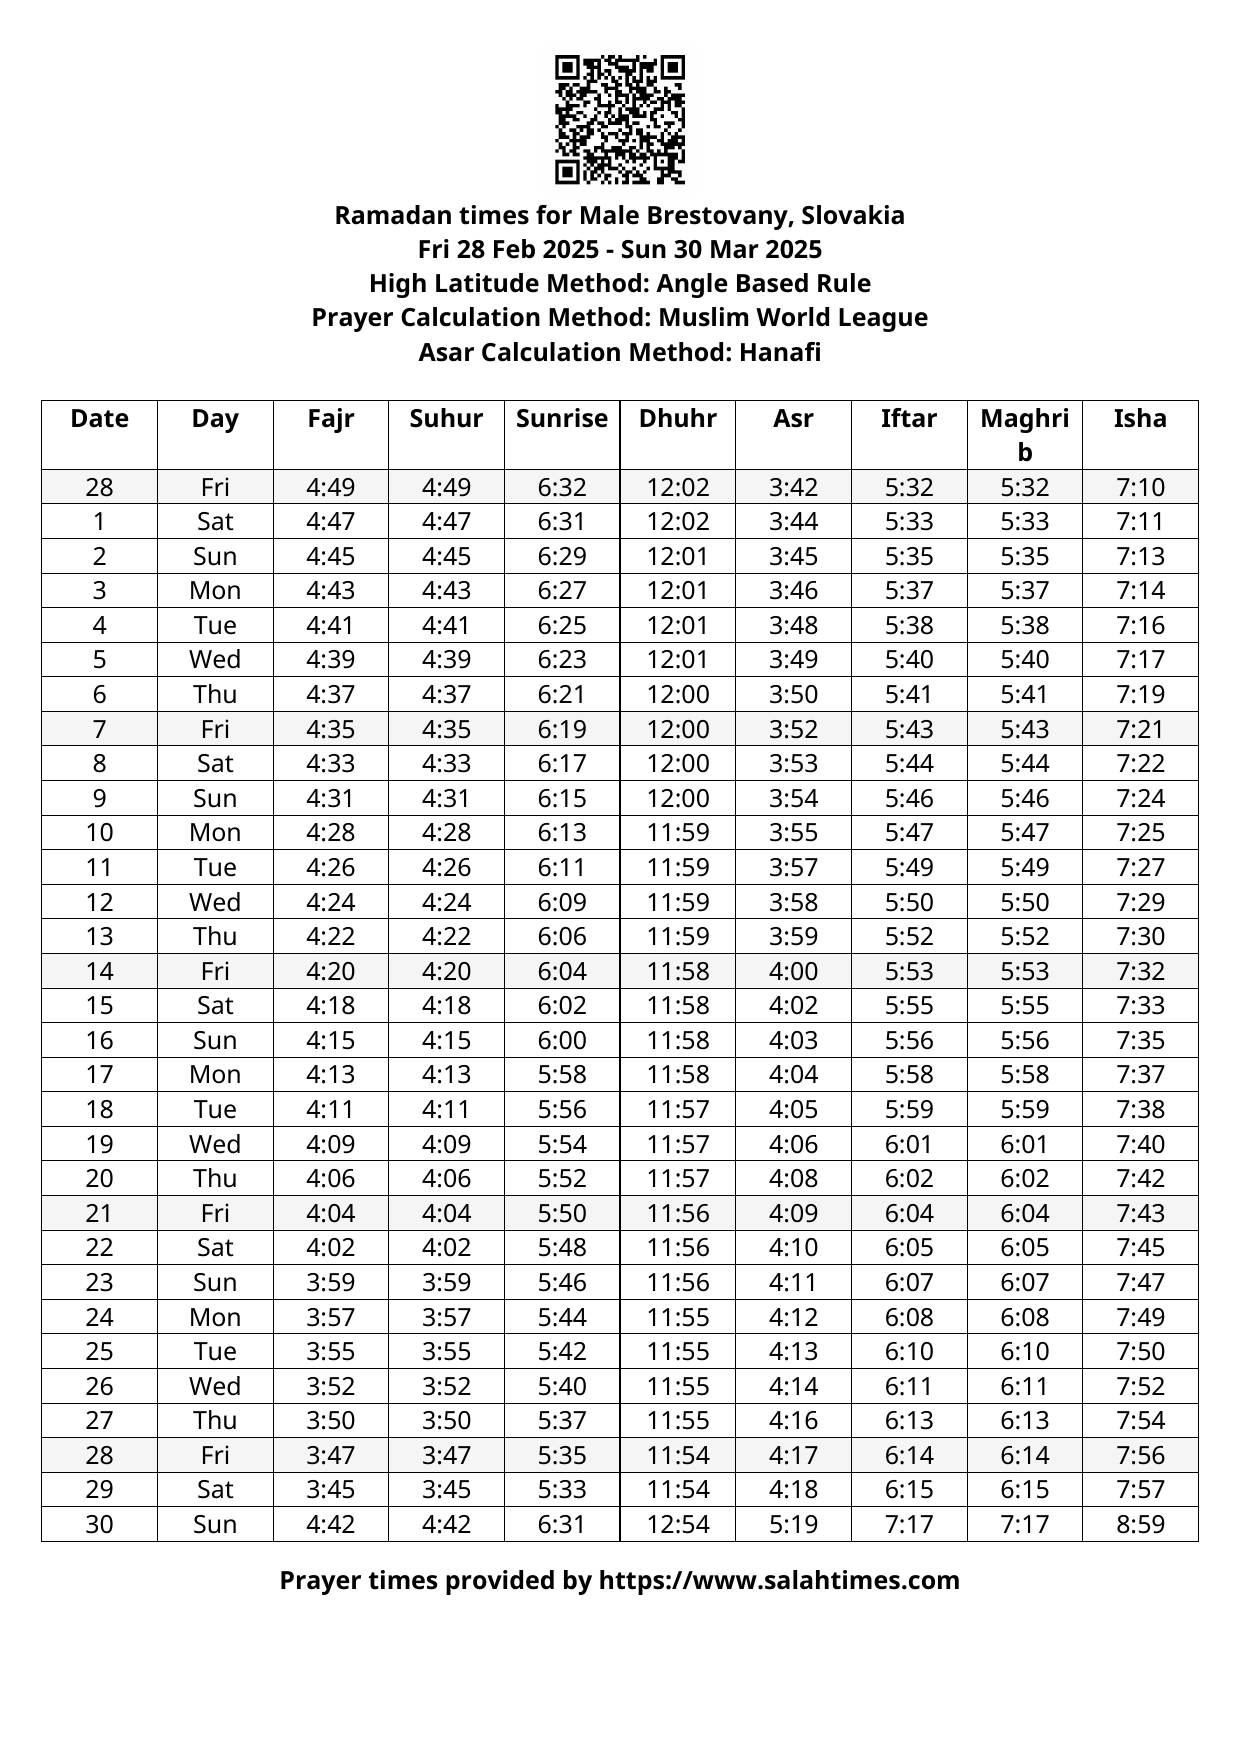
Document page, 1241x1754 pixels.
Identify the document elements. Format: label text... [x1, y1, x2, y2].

table_cell 7:32 [1083, 954, 1198, 987]
table_cell 12:02 [621, 504, 735, 538]
table_cell 7:22 [1083, 746, 1198, 780]
table_cell Wed [158, 1369, 273, 1402]
table_cell 11:59 [621, 919, 735, 953]
table_cell 7:16 [1083, 608, 1198, 642]
table_cell 4:04 [736, 1058, 851, 1091]
table_cell 3:50 [274, 1404, 388, 1437]
table_cell Wed [158, 1127, 273, 1160]
table_cell 11:59 [621, 816, 735, 849]
table_cell 5:55 [852, 989, 967, 1022]
table_cell 6:04 [852, 1196, 967, 1229]
table_cell Wed [158, 643, 273, 676]
table_cell 4:20 [389, 954, 504, 987]
table_cell 4:39 [389, 643, 504, 676]
table_cell Sun [158, 781, 273, 814]
table_cell 3:50 [736, 677, 851, 711]
table_cell 3:46 [736, 574, 851, 607]
table_cell 13 [42, 919, 157, 953]
table_cell 4:49 [274, 470, 388, 503]
table_cell 4:49 [389, 470, 504, 503]
table_cell 11 [42, 850, 157, 884]
picture [542, 41, 699, 198]
table_cell 19 [42, 1127, 157, 1160]
text Fri 28 Feb 2025 - Sun 30 Mar 2025 [42, 232, 1198, 266]
table_cell 5:43 [852, 712, 967, 745]
table_cell Sun [158, 1023, 273, 1057]
table_cell 7:40 [1083, 1127, 1198, 1160]
text Prayer Calculation Method: Muslim World League [42, 300, 1198, 334]
table_cell 4:16 [736, 1404, 851, 1437]
table_cell 4:08 [736, 1161, 851, 1195]
text Asar Calculation Method: Hanafi [42, 334, 1198, 368]
table_cell 3:47 [389, 1438, 504, 1472]
table_cell 12:02 [621, 470, 735, 503]
table_cell 6:13 [852, 1404, 967, 1437]
table_cell 11:58 [621, 989, 735, 1022]
table_cell 4:18 [736, 1473, 851, 1506]
table_cell 3:44 [736, 504, 851, 538]
table_cell 3:52 [274, 1369, 388, 1402]
table_cell 3:53 [736, 746, 851, 780]
table_cell 3:48 [736, 608, 851, 642]
table_cell 5:41 [968, 677, 1082, 711]
text High Latitude Method: Angle Based Rule [42, 266, 1198, 300]
table_cell 23 [42, 1265, 157, 1299]
table_cell 6:31 [505, 504, 619, 538]
table_cell 7:52 [1083, 1369, 1198, 1402]
table_cell 22 [42, 1231, 157, 1264]
table_cell 12 [42, 885, 157, 918]
table_cell 4:09 [274, 1127, 388, 1160]
table_cell 12:54 [621, 1507, 735, 1541]
table_cell 6:10 [852, 1334, 967, 1368]
table_cell 6:14 [852, 1438, 967, 1472]
table_header Sunrise [505, 401, 619, 469]
table_cell Sun [158, 539, 273, 572]
table_cell Sat [158, 1473, 273, 1506]
table_cell 3:42 [736, 470, 851, 503]
table_cell 26 [42, 1369, 157, 1402]
table_cell 7:43 [1083, 1196, 1198, 1229]
table_cell 5:43 [968, 712, 1082, 745]
table_cell 6:02 [968, 1161, 1082, 1195]
table_cell 24 [42, 1300, 157, 1333]
table_cell 12:00 [621, 746, 735, 780]
table_cell 5:47 [968, 816, 1082, 849]
table_cell Wed [158, 885, 273, 918]
table_cell 6:10 [968, 1334, 1082, 1368]
table_cell Fri [158, 1196, 273, 1229]
table_cell 21 [42, 1196, 157, 1229]
table_cell Mon [158, 1058, 273, 1091]
table_cell 3:59 [389, 1265, 504, 1299]
table_cell 3:45 [389, 1473, 504, 1506]
table_cell 6:19 [505, 712, 619, 745]
table_cell 5:40 [852, 643, 967, 676]
table_cell 5:46 [505, 1265, 619, 1299]
table_cell 4:33 [274, 746, 388, 780]
table_cell 4:17 [736, 1438, 851, 1472]
table_cell 5:50 [505, 1196, 619, 1229]
table_cell 4:09 [389, 1127, 504, 1160]
table_cell 4:24 [389, 885, 504, 918]
table_cell 5:48 [505, 1231, 619, 1264]
table_cell 3:45 [274, 1473, 388, 1506]
table_cell 12:01 [621, 574, 735, 607]
table_cell 11:59 [621, 885, 735, 918]
table_cell 5:37 [852, 574, 967, 607]
table_cell 7:35 [1083, 1023, 1198, 1057]
table_cell 6:21 [505, 677, 619, 711]
table_cell 4:11 [389, 1092, 504, 1126]
table_cell 6:15 [852, 1473, 967, 1506]
table_cell 6:17 [505, 746, 619, 780]
table_cell 6:13 [968, 1404, 1082, 1437]
table_cell Tue [158, 608, 273, 642]
table_cell 2 [42, 539, 157, 572]
table_cell 5:35 [968, 539, 1082, 572]
table_header Iftar [852, 401, 967, 469]
table_cell 4:02 [736, 989, 851, 1022]
table_cell 7:24 [1083, 781, 1198, 814]
table_cell 5:58 [505, 1058, 619, 1091]
table_cell 12:01 [621, 539, 735, 572]
table_cell Fri [158, 1438, 273, 1472]
table_cell 4:26 [389, 850, 504, 884]
table_cell Fri [158, 954, 273, 987]
table_cell 6:29 [505, 539, 619, 572]
table_cell 3:59 [274, 1265, 388, 1299]
table_cell 6:06 [505, 919, 619, 953]
table_cell Mon [158, 816, 273, 849]
table_cell 5:40 [968, 643, 1082, 676]
table_cell 5:41 [852, 677, 967, 711]
table_cell 6:01 [968, 1127, 1082, 1160]
table_cell 5:59 [968, 1092, 1082, 1126]
table_cell 11:55 [621, 1404, 735, 1437]
table_cell 11:57 [621, 1092, 735, 1126]
table_cell Mon [158, 574, 273, 607]
table_cell 7:29 [1083, 885, 1198, 918]
table_cell 7:11 [1083, 504, 1198, 538]
table_cell 5:38 [852, 608, 967, 642]
table_cell 3:55 [736, 816, 851, 849]
table_cell 15 [42, 989, 157, 1022]
table_cell 6:25 [505, 608, 619, 642]
table_cell 1 [42, 504, 157, 538]
table_cell Thu [158, 1404, 273, 1437]
table_cell 7:54 [1083, 1404, 1198, 1437]
table_cell 5:50 [968, 885, 1082, 918]
table_cell 4:42 [274, 1507, 388, 1541]
table_cell 7:17 [968, 1507, 1082, 1541]
table_cell 4:24 [274, 885, 388, 918]
table_cell 4:35 [274, 712, 388, 745]
table_cell 10 [42, 816, 157, 849]
table_cell 5:33 [505, 1473, 619, 1506]
table_cell 8 [42, 746, 157, 780]
table_cell 6:09 [505, 885, 619, 918]
table_cell 5:32 [968, 470, 1082, 503]
table_cell 3:57 [389, 1300, 504, 1333]
table_cell 4:45 [389, 539, 504, 572]
table_cell 27 [42, 1404, 157, 1437]
table_cell 4:11 [736, 1265, 851, 1299]
table_cell 7:25 [1083, 816, 1198, 849]
table_cell 3:52 [389, 1369, 504, 1402]
table_cell 3:57 [274, 1300, 388, 1333]
table_cell 5:58 [968, 1058, 1082, 1091]
table_cell 11:55 [621, 1369, 735, 1402]
table_cell 7:45 [1083, 1231, 1198, 1264]
table_cell 6:07 [852, 1265, 967, 1299]
table_cell 3:55 [274, 1334, 388, 1368]
table_cell 4:35 [389, 712, 504, 745]
table_cell 8:59 [1083, 1507, 1198, 1541]
table_cell 5:53 [968, 954, 1082, 987]
table_cell 3:50 [389, 1404, 504, 1437]
table_cell 7:13 [1083, 539, 1198, 572]
table_cell 7:21 [1083, 712, 1198, 745]
table_cell 14 [42, 954, 157, 987]
table_cell Sat [158, 504, 273, 538]
table_cell 6:13 [505, 816, 619, 849]
table_cell 6:31 [505, 1507, 619, 1541]
table_cell 12:00 [621, 712, 735, 745]
table_cell 4:37 [274, 677, 388, 711]
table_cell 4:47 [274, 504, 388, 538]
table_cell Thu [158, 1161, 273, 1195]
table_cell 5:35 [505, 1438, 619, 1472]
table_cell 11:55 [621, 1334, 735, 1368]
table_cell 11:54 [621, 1473, 735, 1506]
table_cell 5:46 [852, 781, 967, 814]
table_cell 16 [42, 1023, 157, 1057]
table_cell 6:04 [505, 954, 619, 987]
table_cell 4:15 [389, 1023, 504, 1057]
table_cell 28 [42, 1438, 157, 1472]
table_cell 28 [42, 470, 157, 503]
table_cell 4:28 [389, 816, 504, 849]
table_cell 11:56 [621, 1265, 735, 1299]
table_cell 5:49 [968, 850, 1082, 884]
table_cell 6:11 [505, 850, 619, 884]
table_cell 4:04 [274, 1196, 388, 1229]
table_cell 5:52 [505, 1161, 619, 1195]
table_cell 7 [42, 712, 157, 745]
table_cell 11:58 [621, 1023, 735, 1057]
table_cell 11:55 [621, 1300, 735, 1333]
table_cell 5 [42, 643, 157, 676]
table_cell 7:17 [1083, 643, 1198, 676]
table_cell 5:52 [968, 919, 1082, 953]
table_cell 6:08 [852, 1300, 967, 1333]
table_cell 7:27 [1083, 850, 1198, 884]
table_cell 17 [42, 1058, 157, 1091]
text Ramadan times for Male Brestovany, Slovakia [42, 198, 1198, 232]
table_cell 7:42 [1083, 1161, 1198, 1195]
table_cell 5:19 [736, 1507, 851, 1541]
table_cell 3:57 [736, 850, 851, 884]
table_cell 7:50 [1083, 1334, 1198, 1368]
table_cell 6:27 [505, 574, 619, 607]
table_cell 6:14 [968, 1438, 1082, 1472]
table_header Suhur [389, 401, 504, 469]
table_cell 5:37 [968, 574, 1082, 607]
table_cell 5:40 [505, 1369, 619, 1402]
table_cell 5:58 [852, 1058, 967, 1091]
table_cell 5:59 [852, 1092, 967, 1126]
table_cell Sun [158, 1507, 273, 1541]
table_cell 4:41 [389, 608, 504, 642]
table_cell 4:06 [389, 1161, 504, 1195]
table_cell 5:56 [852, 1023, 967, 1057]
table_cell 3:47 [274, 1438, 388, 1472]
table_cell 3:45 [736, 539, 851, 572]
table_cell 6:04 [968, 1196, 1082, 1229]
table_cell Tue [158, 1334, 273, 1368]
table_cell 6 [42, 677, 157, 711]
table_cell 4 [42, 608, 157, 642]
table_cell 4:14 [736, 1369, 851, 1402]
table_cell 4:06 [736, 1127, 851, 1160]
table_cell 12:00 [621, 781, 735, 814]
table_cell Sat [158, 1231, 273, 1264]
table_cell 4:20 [274, 954, 388, 987]
table_cell 5:32 [852, 470, 967, 503]
table_cell 4:13 [274, 1058, 388, 1091]
table_cell 5:42 [505, 1334, 619, 1368]
table_cell 4:05 [736, 1092, 851, 1126]
table_cell 4:33 [389, 746, 504, 780]
table_cell 5:53 [852, 954, 967, 987]
table_cell 7:49 [1083, 1300, 1198, 1333]
table_cell 4:06 [274, 1161, 388, 1195]
table_cell 4:37 [389, 677, 504, 711]
table_cell 4:02 [389, 1231, 504, 1264]
table_cell 3:58 [736, 885, 851, 918]
table_cell Sat [158, 989, 273, 1022]
table_cell 5:47 [852, 816, 967, 849]
table_cell 4:47 [389, 504, 504, 538]
table_cell 7:38 [1083, 1092, 1198, 1126]
table_cell 11:59 [621, 850, 735, 884]
table_cell 4:04 [389, 1196, 504, 1229]
table_cell 5:55 [968, 989, 1082, 1022]
table_header Maghrib [968, 401, 1082, 469]
table_cell 6:00 [505, 1023, 619, 1057]
table_cell 4:31 [389, 781, 504, 814]
table_cell 4:43 [274, 574, 388, 607]
table_cell Mon [158, 1300, 273, 1333]
table_cell Sun [158, 1265, 273, 1299]
table_cell 5:44 [852, 746, 967, 780]
table_cell 4:03 [736, 1023, 851, 1057]
table_cell 4:39 [274, 643, 388, 676]
table_cell 25 [42, 1334, 157, 1368]
table_cell 6:05 [968, 1231, 1082, 1264]
table_cell 12:01 [621, 608, 735, 642]
table_cell 3:52 [736, 712, 851, 745]
table_cell 6:15 [968, 1473, 1082, 1506]
table_cell 4:43 [389, 574, 504, 607]
table_cell 11:56 [621, 1231, 735, 1264]
table_cell 12:01 [621, 643, 735, 676]
table_cell 6:08 [968, 1300, 1082, 1333]
table_cell 3 [42, 574, 157, 607]
table_cell 6:11 [968, 1369, 1082, 1402]
table_cell 6:05 [852, 1231, 967, 1264]
table_cell 7:47 [1083, 1265, 1198, 1299]
table_cell 4:12 [736, 1300, 851, 1333]
table_header Day [158, 401, 273, 469]
table_cell 4:22 [274, 919, 388, 953]
table_cell Fri [158, 712, 273, 745]
table_cell 7:56 [1083, 1438, 1198, 1472]
table_cell 11:58 [621, 954, 735, 987]
table_cell 7:17 [852, 1507, 967, 1541]
table_cell 5:44 [968, 746, 1082, 780]
table_cell 5:44 [505, 1300, 619, 1333]
table_cell 3:59 [736, 919, 851, 953]
table_cell 6:32 [505, 470, 619, 503]
table_cell Thu [158, 677, 273, 711]
table_cell 4:13 [736, 1334, 851, 1368]
table_cell 11:56 [621, 1196, 735, 1229]
table_cell 7:37 [1083, 1058, 1198, 1091]
table_header Dhuhr [621, 401, 735, 469]
table_cell 4:42 [389, 1507, 504, 1541]
table_cell 5:56 [505, 1092, 619, 1126]
table_cell 5:46 [968, 781, 1082, 814]
table_cell 4:45 [274, 539, 388, 572]
table_cell 5:49 [852, 850, 967, 884]
table_cell 4:22 [389, 919, 504, 953]
table_cell 5:52 [852, 919, 967, 953]
table_cell 29 [42, 1473, 157, 1506]
table_cell 4:09 [736, 1196, 851, 1229]
table_cell 6:01 [852, 1127, 967, 1160]
table_cell 3:54 [736, 781, 851, 814]
table_header Date [42, 401, 157, 469]
table_cell 11:54 [621, 1438, 735, 1472]
table_cell Sat [158, 746, 273, 780]
table_cell 7:10 [1083, 470, 1198, 503]
table_header Fajr [274, 401, 388, 469]
table_cell 7:19 [1083, 677, 1198, 711]
table_cell 5:50 [852, 885, 967, 918]
table_cell 5:56 [968, 1023, 1082, 1057]
table_cell 20 [42, 1161, 157, 1195]
table_cell 4:41 [274, 608, 388, 642]
table_cell 11:57 [621, 1127, 735, 1160]
table_cell 4:26 [274, 850, 388, 884]
table_cell 3:49 [736, 643, 851, 676]
table_cell 5:33 [968, 504, 1082, 538]
text Prayer times provided by https://www.salahtimes.com [42, 1563, 1198, 1597]
table_cell 5:35 [852, 539, 967, 572]
table_cell 6:07 [968, 1265, 1082, 1299]
table_cell 7:30 [1083, 919, 1198, 953]
table_cell 7:14 [1083, 574, 1198, 607]
table_cell 4:31 [274, 781, 388, 814]
table_cell 11:58 [621, 1058, 735, 1091]
table_cell 4:28 [274, 816, 388, 849]
table_cell Tue [158, 850, 273, 884]
table_cell 6:11 [852, 1369, 967, 1402]
table_cell 12:00 [621, 677, 735, 711]
table_cell 7:33 [1083, 989, 1198, 1022]
table_cell Tue [158, 1092, 273, 1126]
table_cell 4:00 [736, 954, 851, 987]
table_cell 5:38 [968, 608, 1082, 642]
table_cell 4:10 [736, 1231, 851, 1264]
table_cell 4:13 [389, 1058, 504, 1091]
table_cell 5:54 [505, 1127, 619, 1160]
table_cell 6:15 [505, 781, 619, 814]
table_cell 3:55 [389, 1334, 504, 1368]
table_header Isha [1083, 401, 1198, 469]
table_cell 11:57 [621, 1161, 735, 1195]
table_cell 6:23 [505, 643, 619, 676]
table_header Asr [736, 401, 851, 469]
table_cell 7:57 [1083, 1473, 1198, 1506]
table_cell 4:18 [274, 989, 388, 1022]
table_cell 9 [42, 781, 157, 814]
table_cell 18 [42, 1092, 157, 1126]
table_cell 6:02 [505, 989, 619, 1022]
table_cell Thu [158, 919, 273, 953]
table_cell 30 [42, 1507, 157, 1541]
table_cell 4:18 [389, 989, 504, 1022]
table_cell 5:37 [505, 1404, 619, 1437]
table_cell 4:11 [274, 1092, 388, 1126]
table_cell 5:33 [852, 504, 967, 538]
table_cell 4:02 [274, 1231, 388, 1264]
table_cell 6:02 [852, 1161, 967, 1195]
table_cell Fri [158, 470, 273, 503]
table_cell 4:15 [274, 1023, 388, 1057]
